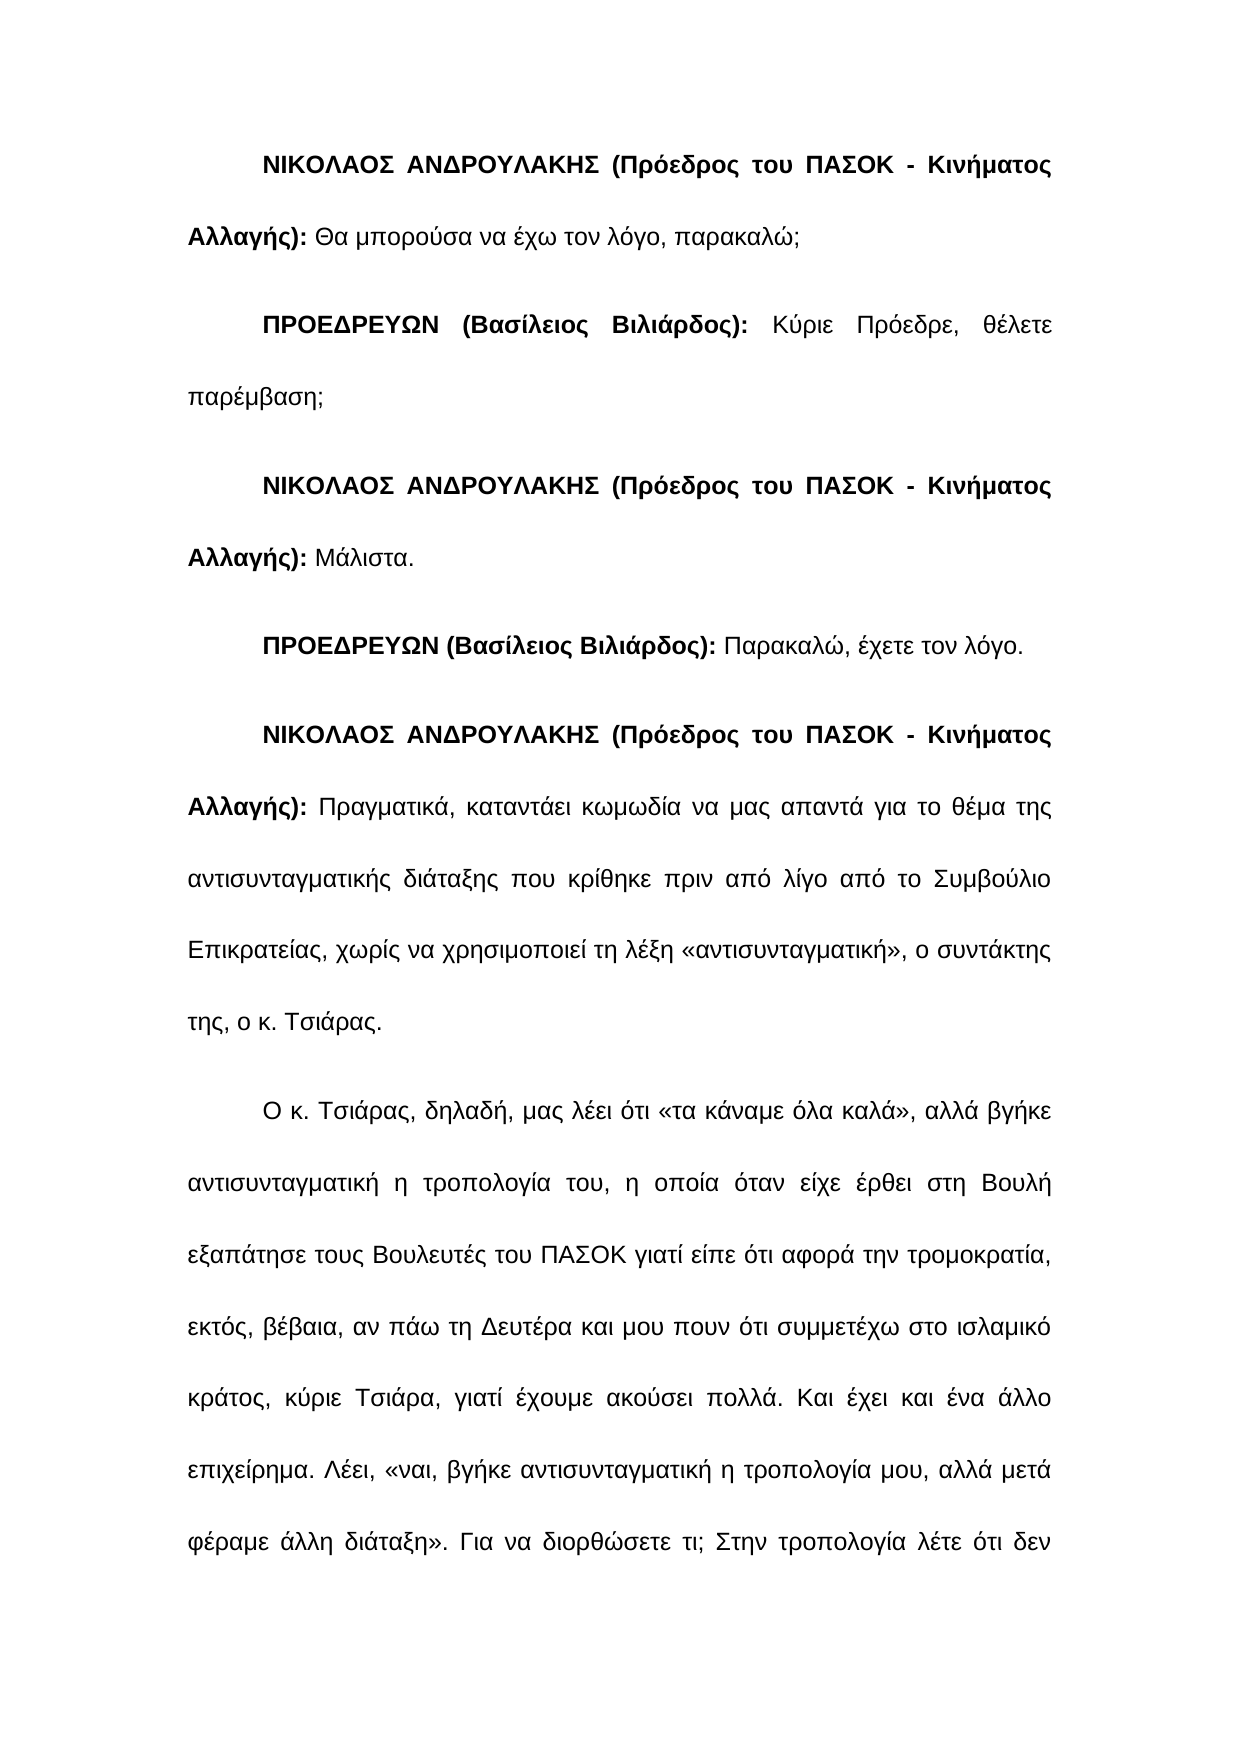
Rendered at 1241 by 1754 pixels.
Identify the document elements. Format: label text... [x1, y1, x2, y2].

text ΝΙΚΟΛΑΟΣ ΑΝΔΡΟΥΛΑΚΗΣ (Πρόεδρος του ΠΑΣΟΚ - Κινήματος Αλλαγής): Πραγματικά, καταντάει κωμωδία να μας απαντά για το θέμα της αντισυνταγματικής διάταξης που κρίθηκε πριν από λίγο από το Συμβούλιο Επικρατείας, χωρίς να χρησιμοποιεί τη λέξη «αντισυνταγματική», ο συντάκτης της, ο κ. Τσιάρας. [187, 720, 1053, 1036]
text ΝΙΚΟΛΑΟΣ ΑΝΔΡΟΥΛΑΚΗΣ (Πρόεδρος του ΠΑΣΟΚ - Κινήματος Αλλαγής): Θα μπορούσα να έχω τον λόγο, παρακαλώ; [187, 150, 1053, 251]
text ΝΙΚΟΛΑΟΣ ΑΝΔΡΟΥΛΑΚΗΣ (Πρόεδρος του ΠΑΣΟΚ - Κινήματος Αλλαγής): Μάλιστα. [187, 471, 1053, 571]
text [187, 1096, 1053, 1556]
text ΠΡΟΕΔΡΕΥΩΝ (Βασίλειος Βιλιάρδος): Κύριε Πρόεδρε, θέλετε παρέμβαση; [187, 310, 1053, 411]
text ΠΡΟΕΔΡΕΥΩΝ (Βασίλειος Βιλιάρδος): Παρακαλώ, έχετε τον λόγο. [187, 631, 1053, 660]
